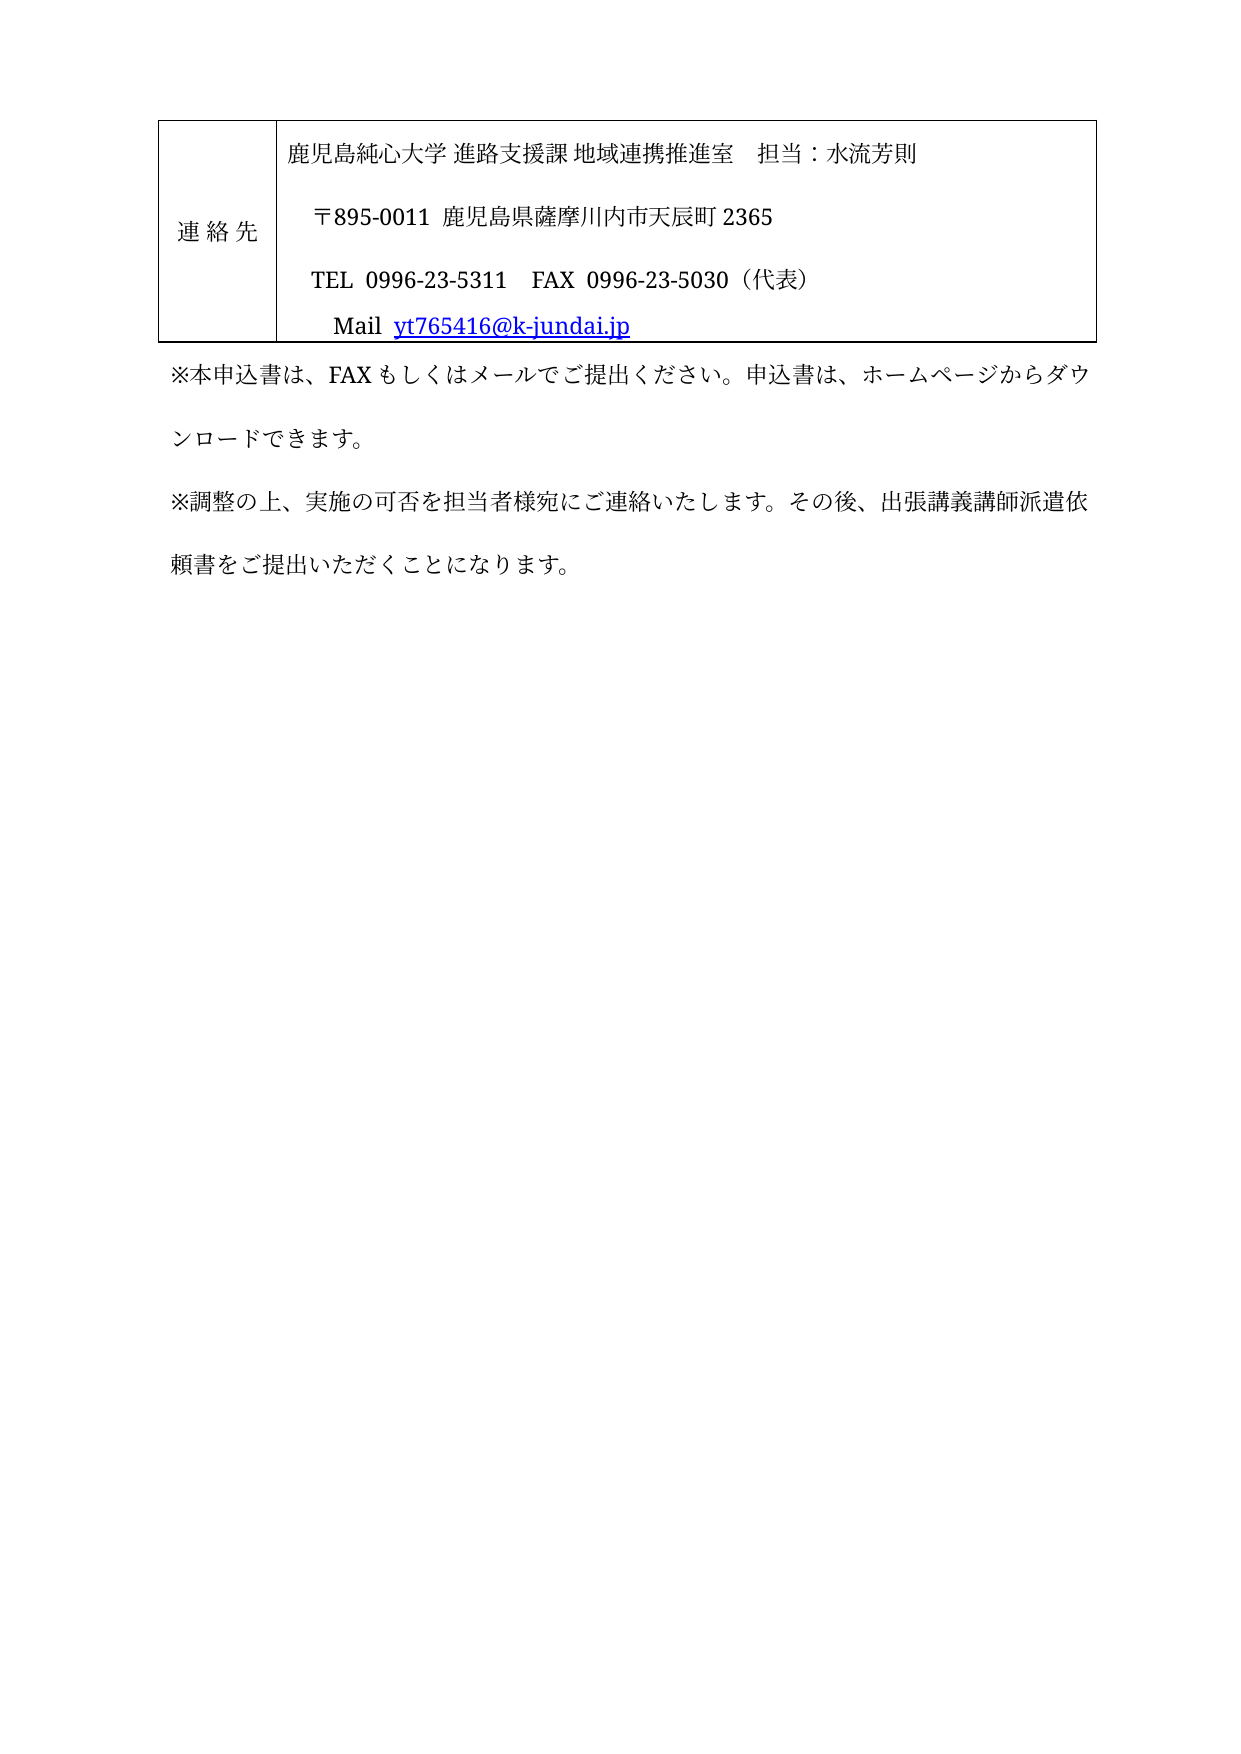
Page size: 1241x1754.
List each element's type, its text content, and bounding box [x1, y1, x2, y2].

table_cell 鹿児島純心大学 進路支援課 地域連携推進室 担当：水流芳則 〒895-0011 鹿児島県薩摩川内市天辰町2365 TEL 0996-23-5311 FAX 0996-23-5030（代表） Mail yt765416@k-jundai.jp [277, 121, 1096, 341]
text ※調整の上、実施の可否を担当者様宛にご連絡いたします。その後、出張講義講師派遣依頼書をご提出いただくことになります。 [171, 469, 1092, 595]
text ※本申込書は、FAXもしくはメールでご提出ください。申込書は、ホームページからダウンロードできます。 [171, 343, 1092, 469]
table_cell 連 絡 先 [159, 121, 276, 341]
